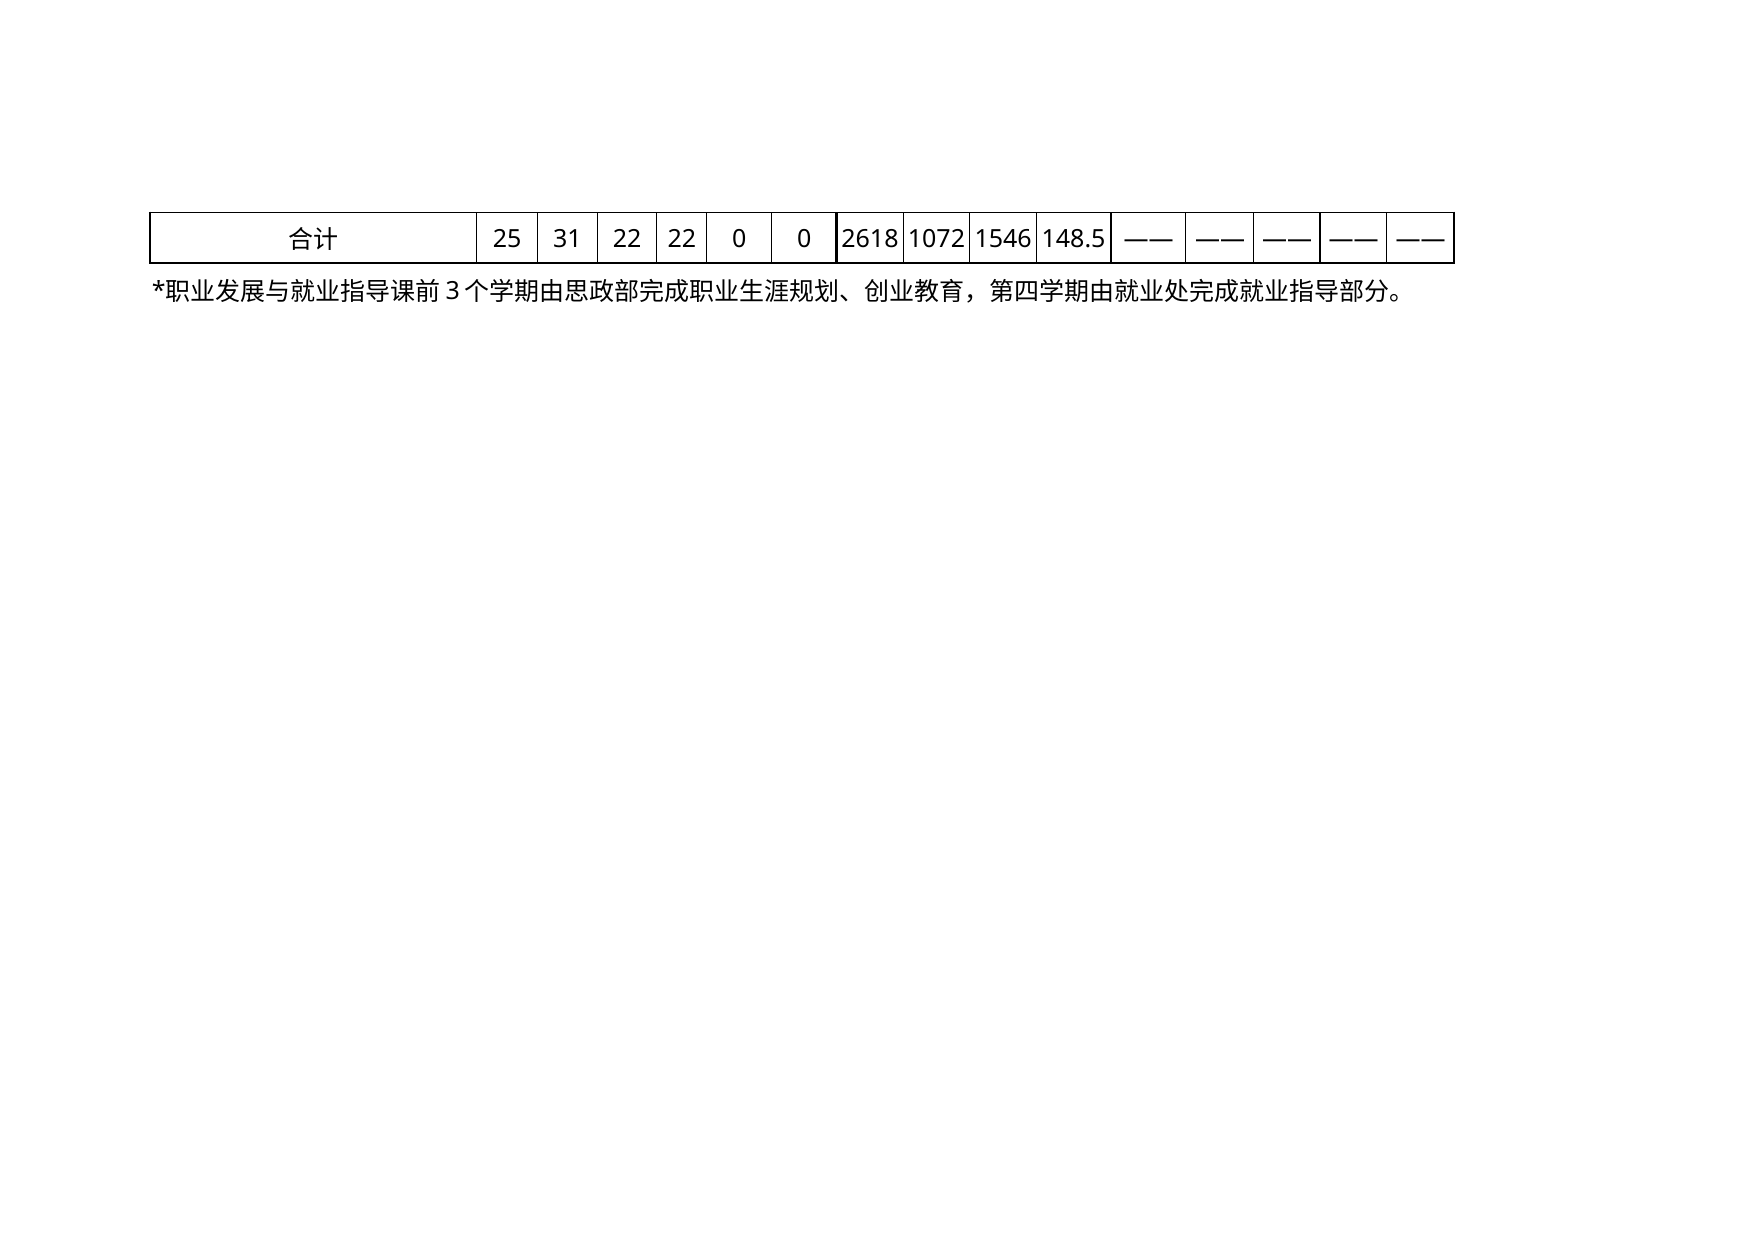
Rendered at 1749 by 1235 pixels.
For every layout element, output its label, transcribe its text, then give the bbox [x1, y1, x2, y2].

table_cell 0 [772, 213, 835, 262]
table_cell *职业发展与就业指导课前3个学期由思政部完成职业生涯规划、创业教育，第四学期由就业处完成就业指导部分。 [150, 264, 1454, 313]
table_cell 25 [477, 213, 537, 262]
table_cell 31 [538, 213, 597, 262]
table_cell 22 [598, 213, 656, 262]
table_cell —— [1112, 213, 1185, 262]
table_cell 1072 [904, 213, 969, 262]
table_cell 22 [657, 213, 706, 262]
table_cell —— [1186, 213, 1253, 262]
table_cell 148.5 [1037, 213, 1110, 262]
table_cell 1546 [970, 213, 1036, 262]
table_cell —— [1387, 213, 1453, 262]
table_cell —— [1254, 213, 1319, 262]
table_cell 0 [707, 213, 771, 262]
table_cell 合计 [151, 213, 476, 262]
table_cell 2618 [838, 213, 903, 262]
table_cell —— [1321, 213, 1386, 262]
